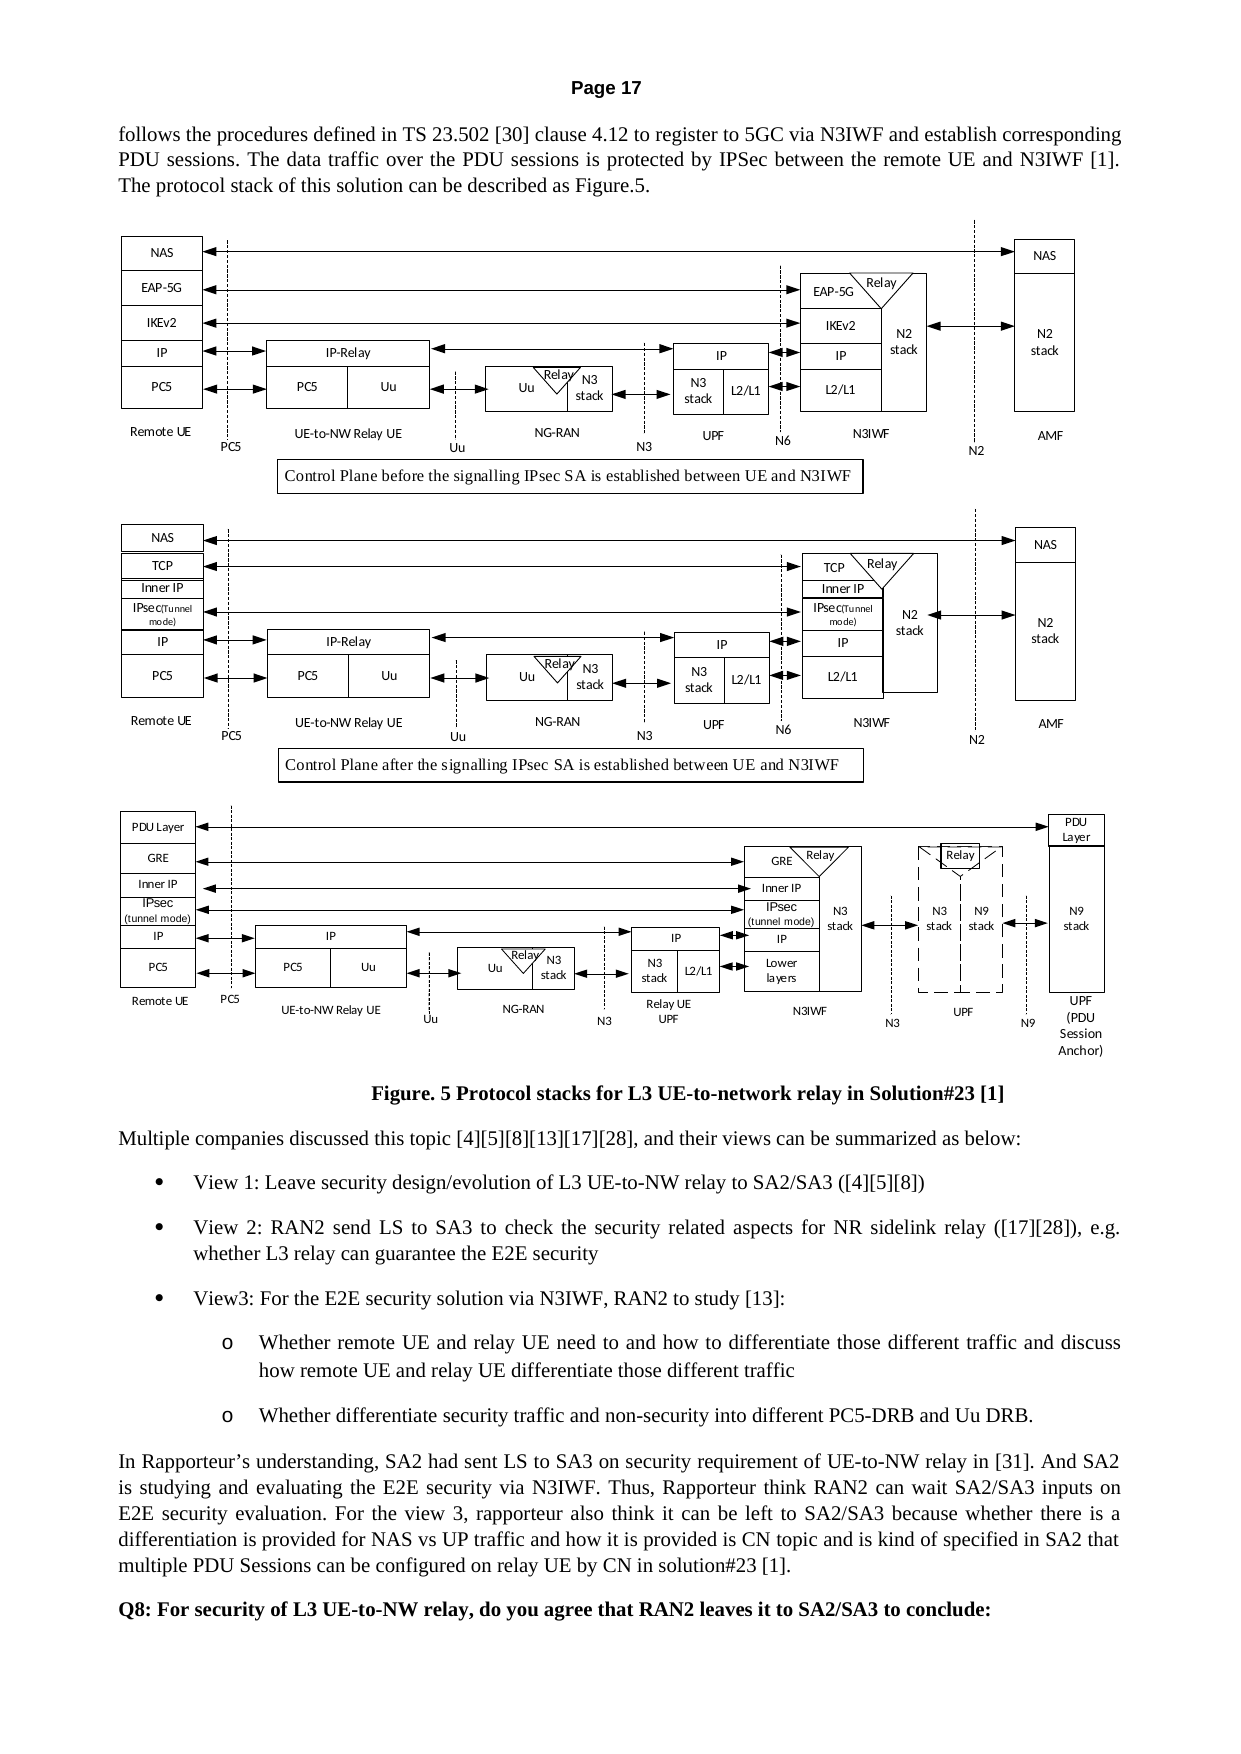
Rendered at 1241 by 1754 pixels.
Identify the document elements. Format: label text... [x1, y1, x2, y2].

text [118, 121, 1122, 197]
list Whether remote UE and relay UE need to and how to differentiate those different traffic and discuss how remote UE and relay UE differentiate those different traffic [221, 1330, 1122, 1382]
list View3: For the E2E security solution via N3IWF, RAN2 to study [13]: [156, 1286, 1122, 1309]
list View 2: RAN2 send LS to SA3 to check the security related aspects for NR sidelink relay ([17][28]), e.g. whether L3 relay can guarantee the E2E security [156, 1215, 1122, 1265]
list Whether differentiate security traffic and non-security into different PC5-DRB and Uu DRB. [221, 1402, 1122, 1428]
text Multiple companies discussed this topic [4][5][8][13][17][28], and their views can be summarized as below: [118, 1126, 1122, 1149]
text Figure. 5 Protocol stacks for L3 UE-to-network relay in Solution#23 [1] [118, 1081, 1122, 1105]
list View 1: Leave security design/evolution of L3 UE-to-NW relay to SA2/SA3 ([4][5][8]) [156, 1170, 1122, 1194]
text In Rapporteur’s understanding, SA2 had sent LS to SA3 on security requirement of UE-to-NW relay in [31]. And SA2 is studying and evaluating the E2E security via N3IWF. Thus, Rapporteur think RAN2 can wait SA2/SA3 inputs on E2E security evaluation. For the view 3, rapporteur also think it can be left to SA2/SA3 because whether there is a differentiation is provided for NAS vs UP traffic and how it is provided is CN topic and is kind of specified in SA2 that multiple PDU Sessions can be configured on relay UE by CN in solution#23 [1]. [118, 1449, 1122, 1577]
text Q8: For security of L3 UE-to-NW relay, do you agree that RAN2 leaves it to SA2/SA3 to conclude: [118, 1597, 1122, 1621]
